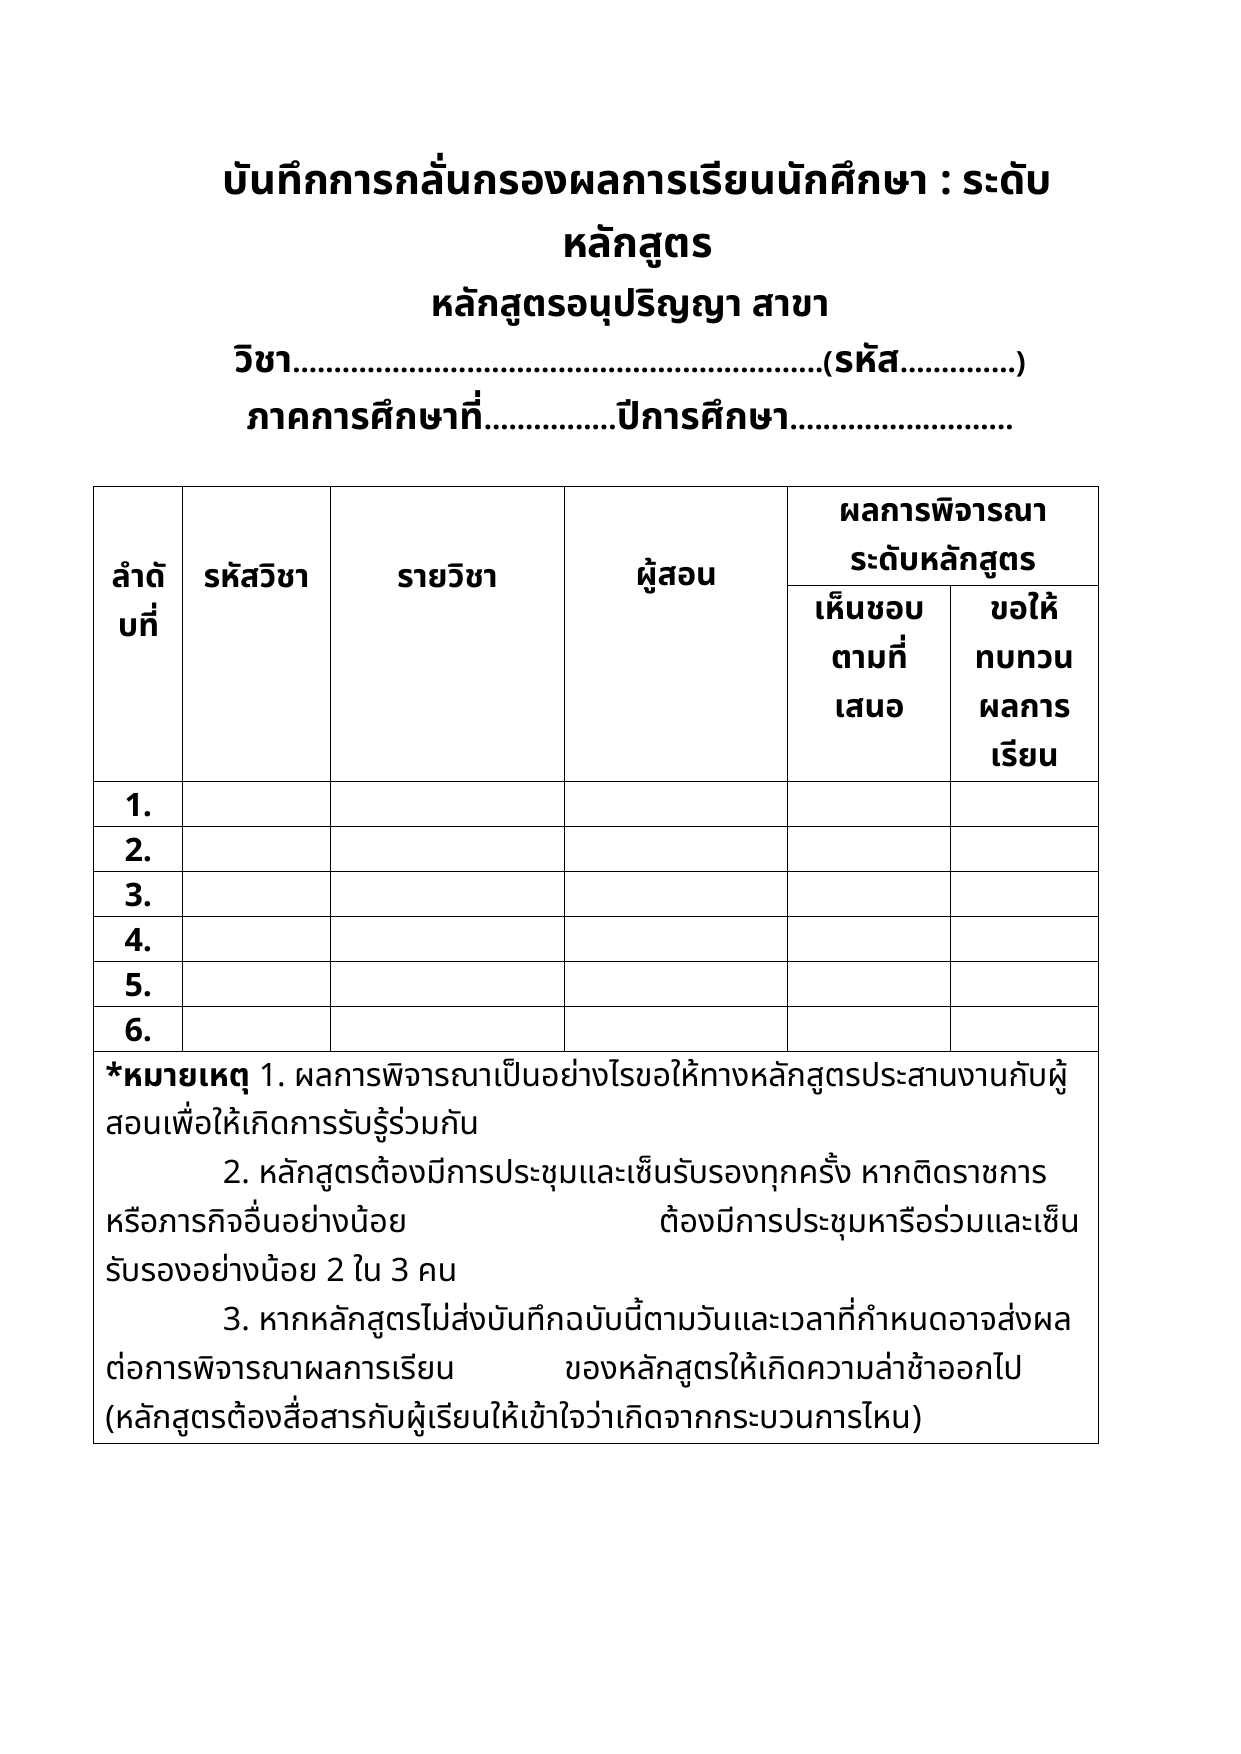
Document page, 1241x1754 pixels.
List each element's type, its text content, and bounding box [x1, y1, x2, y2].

table_cell [788, 782, 950, 826]
table_cell [951, 1007, 1098, 1051]
table_cell [183, 827, 330, 871]
table_cell [183, 962, 330, 1006]
table_cell 1. [94, 782, 182, 826]
table_cell [331, 872, 564, 916]
table_cell [183, 917, 330, 961]
table_cell [331, 827, 564, 871]
table_cell 2. [94, 827, 182, 871]
table_header รหัสวิชา [183, 487, 330, 781]
table_cell [183, 782, 330, 826]
table_header ผู้สอน [565, 487, 787, 781]
table_cell [788, 962, 950, 1006]
table_header ผลการพิจารณา ระดับหลักสูตร [788, 487, 1098, 584]
table_header รายวิชา [331, 487, 564, 781]
table_cell [565, 917, 787, 961]
table_cell [788, 1007, 950, 1051]
table_cell 5. [94, 962, 182, 1006]
table_cell [788, 917, 950, 961]
table_cell [331, 1007, 564, 1051]
table_cell [565, 872, 787, 916]
table_header ลำดับที่ [94, 487, 182, 781]
table_cell [951, 827, 1098, 871]
table_cell [183, 872, 330, 916]
table_cell [951, 782, 1098, 826]
table_cell เห็นชอบ ตามที่เสนอ [788, 586, 950, 781]
text หลักสูตรอนุปริญญา สาขาวิชา................................................................(รหัส..............) [150, 276, 1110, 389]
table_cell ขอให้ทบทวนผลการเรียน [951, 586, 1098, 781]
table_cell *หมายเหตุ 1. ผลการพิจารณาเป็นอย่างไรขอให้ทางหลักสูตรประสานงานกับผู้สอนเพื่อให้เกิดการรับรู้ร่วมกัน 2. หลักสูตรต้องมีการประชุมและเซ็นรับรองทุกครั้ง หากติดราชการหรือภารกิจอื่นอย่างน้อย ต้องมีการประชุมหารือร่วมและเซ็นรับรองอย่างน้อย 2 ใน 3 คน 3. หากหลักสูตรไม่ส่งบันทึกฉบับนี้ตามวันและเวลาที่กำหนดอาจส่งผลต่อการพิจารณาผลการเรียน ของหลักสูตรให้เกิดความล่าช้าออกไป (หลักสูตรต้องสื่อสารกับผู้เรียนให้เข้าใจว่าเกิดจากกระบวนการไหน) [94, 1052, 1098, 1443]
table_cell [331, 962, 564, 1006]
text บันทึกการกลั่นกรองผลการเรียนนักศึกษา : ระดับหลักสูตร [150, 150, 1124, 276]
table_cell 4. [94, 917, 182, 961]
table_cell [565, 827, 787, 871]
table_cell [331, 782, 564, 826]
table_cell [565, 1007, 787, 1051]
table_cell [951, 917, 1098, 961]
table_cell 3. [94, 872, 182, 916]
table_cell [788, 872, 950, 916]
text ภาคการศึกษาที่................ปีการศึกษา........................... [150, 389, 1110, 446]
table_cell 6. [94, 1007, 182, 1051]
table_cell [951, 872, 1098, 916]
table_cell [565, 962, 787, 1006]
table_cell [183, 1007, 330, 1051]
table_cell [788, 827, 950, 871]
table_cell [565, 782, 787, 826]
table_cell [951, 962, 1098, 1006]
table_cell [331, 917, 564, 961]
